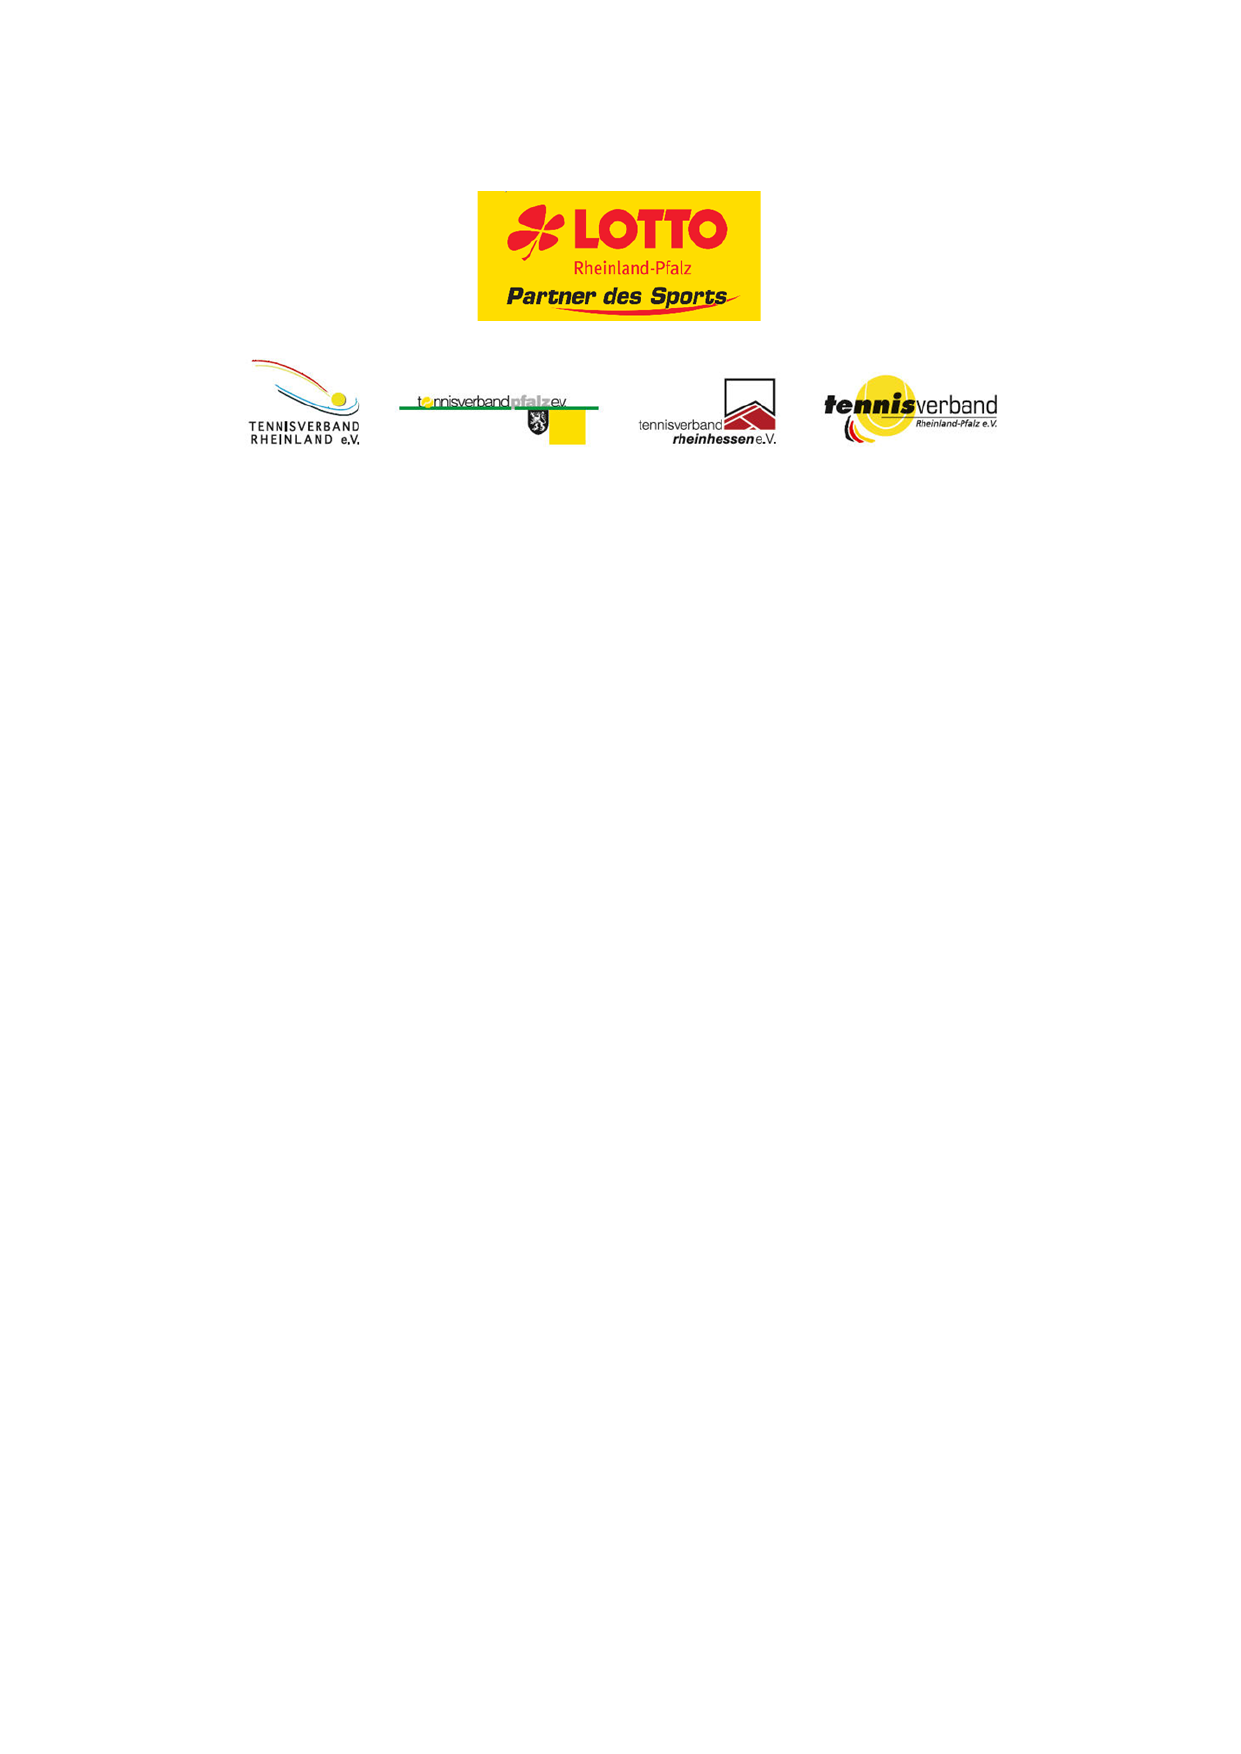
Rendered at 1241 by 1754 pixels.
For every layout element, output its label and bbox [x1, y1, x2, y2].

picture [238, 358, 997, 453]
picture [476, 191, 761, 320]
